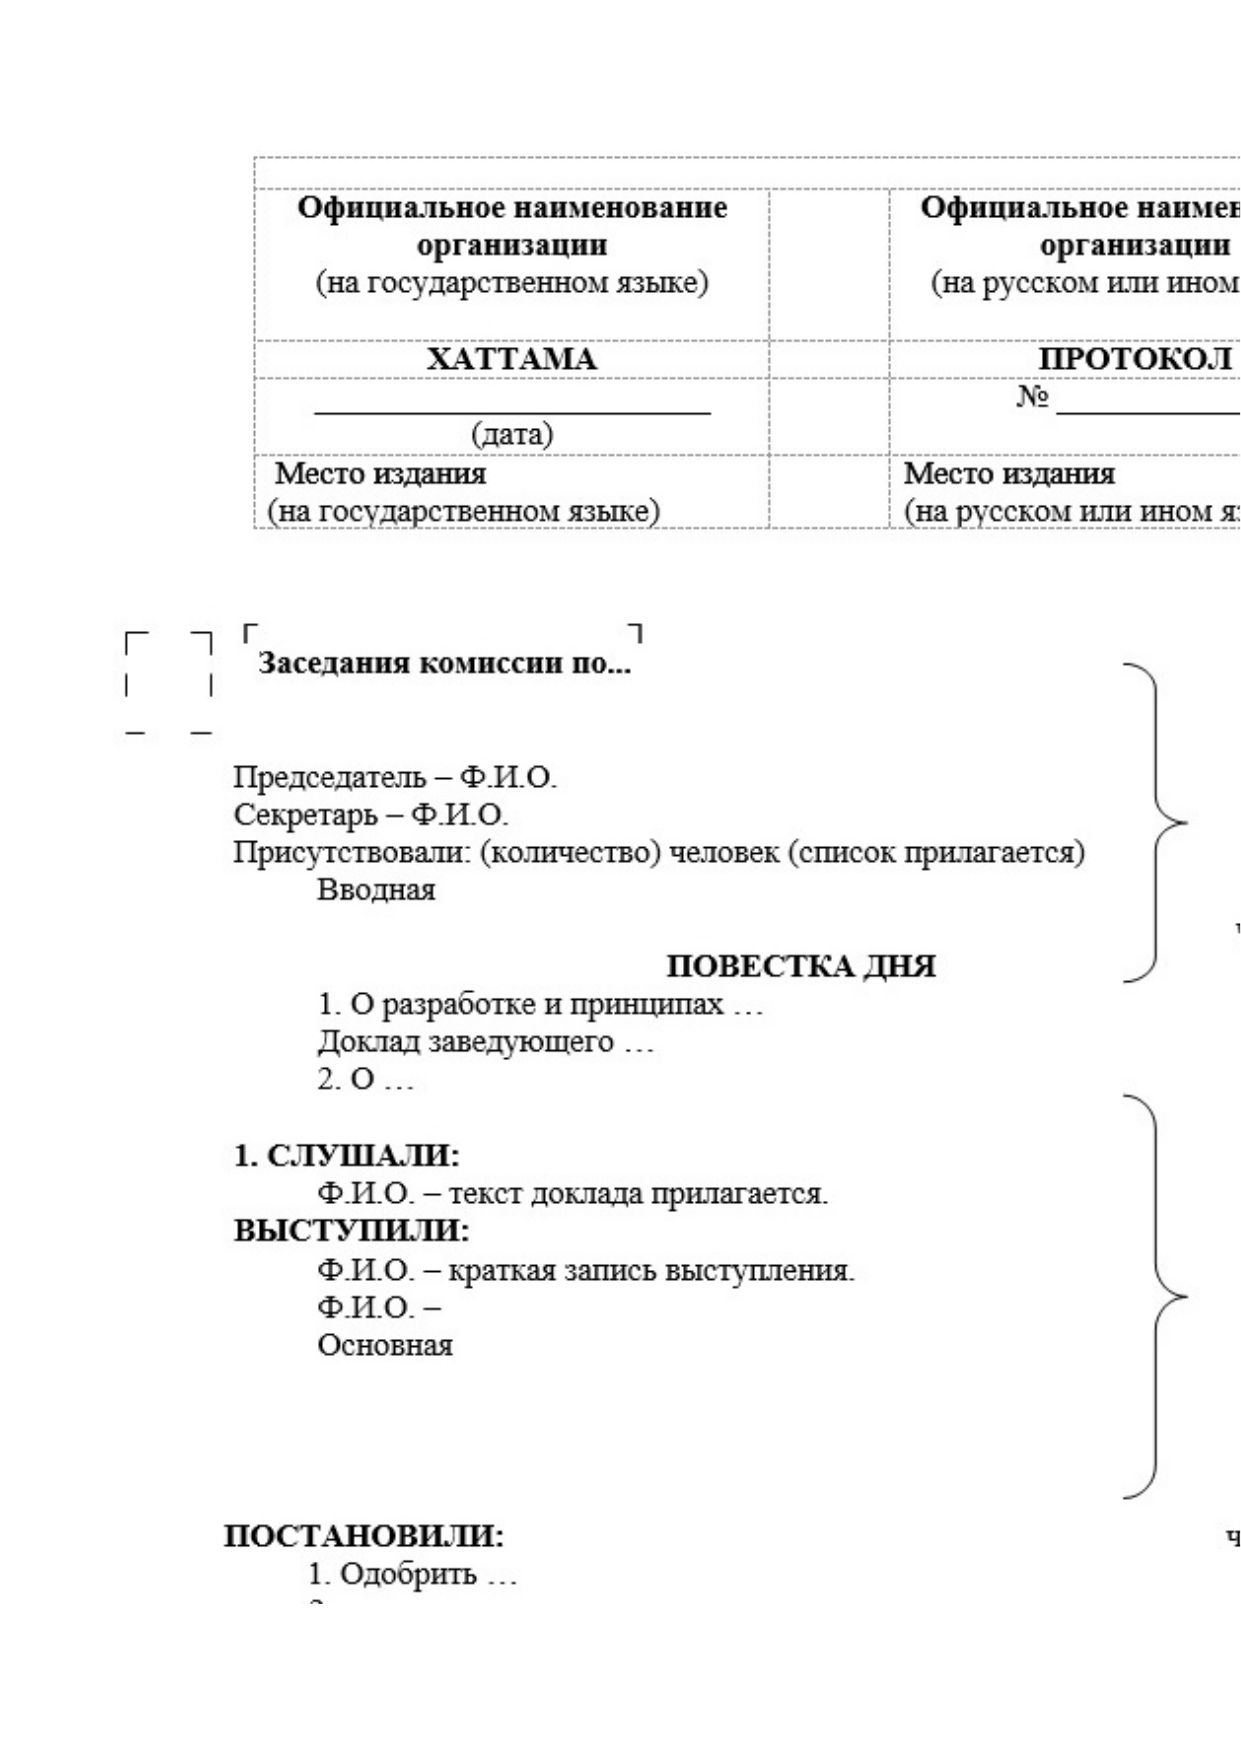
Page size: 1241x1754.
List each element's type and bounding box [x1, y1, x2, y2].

picture [112, 150, 1241, 1604]
